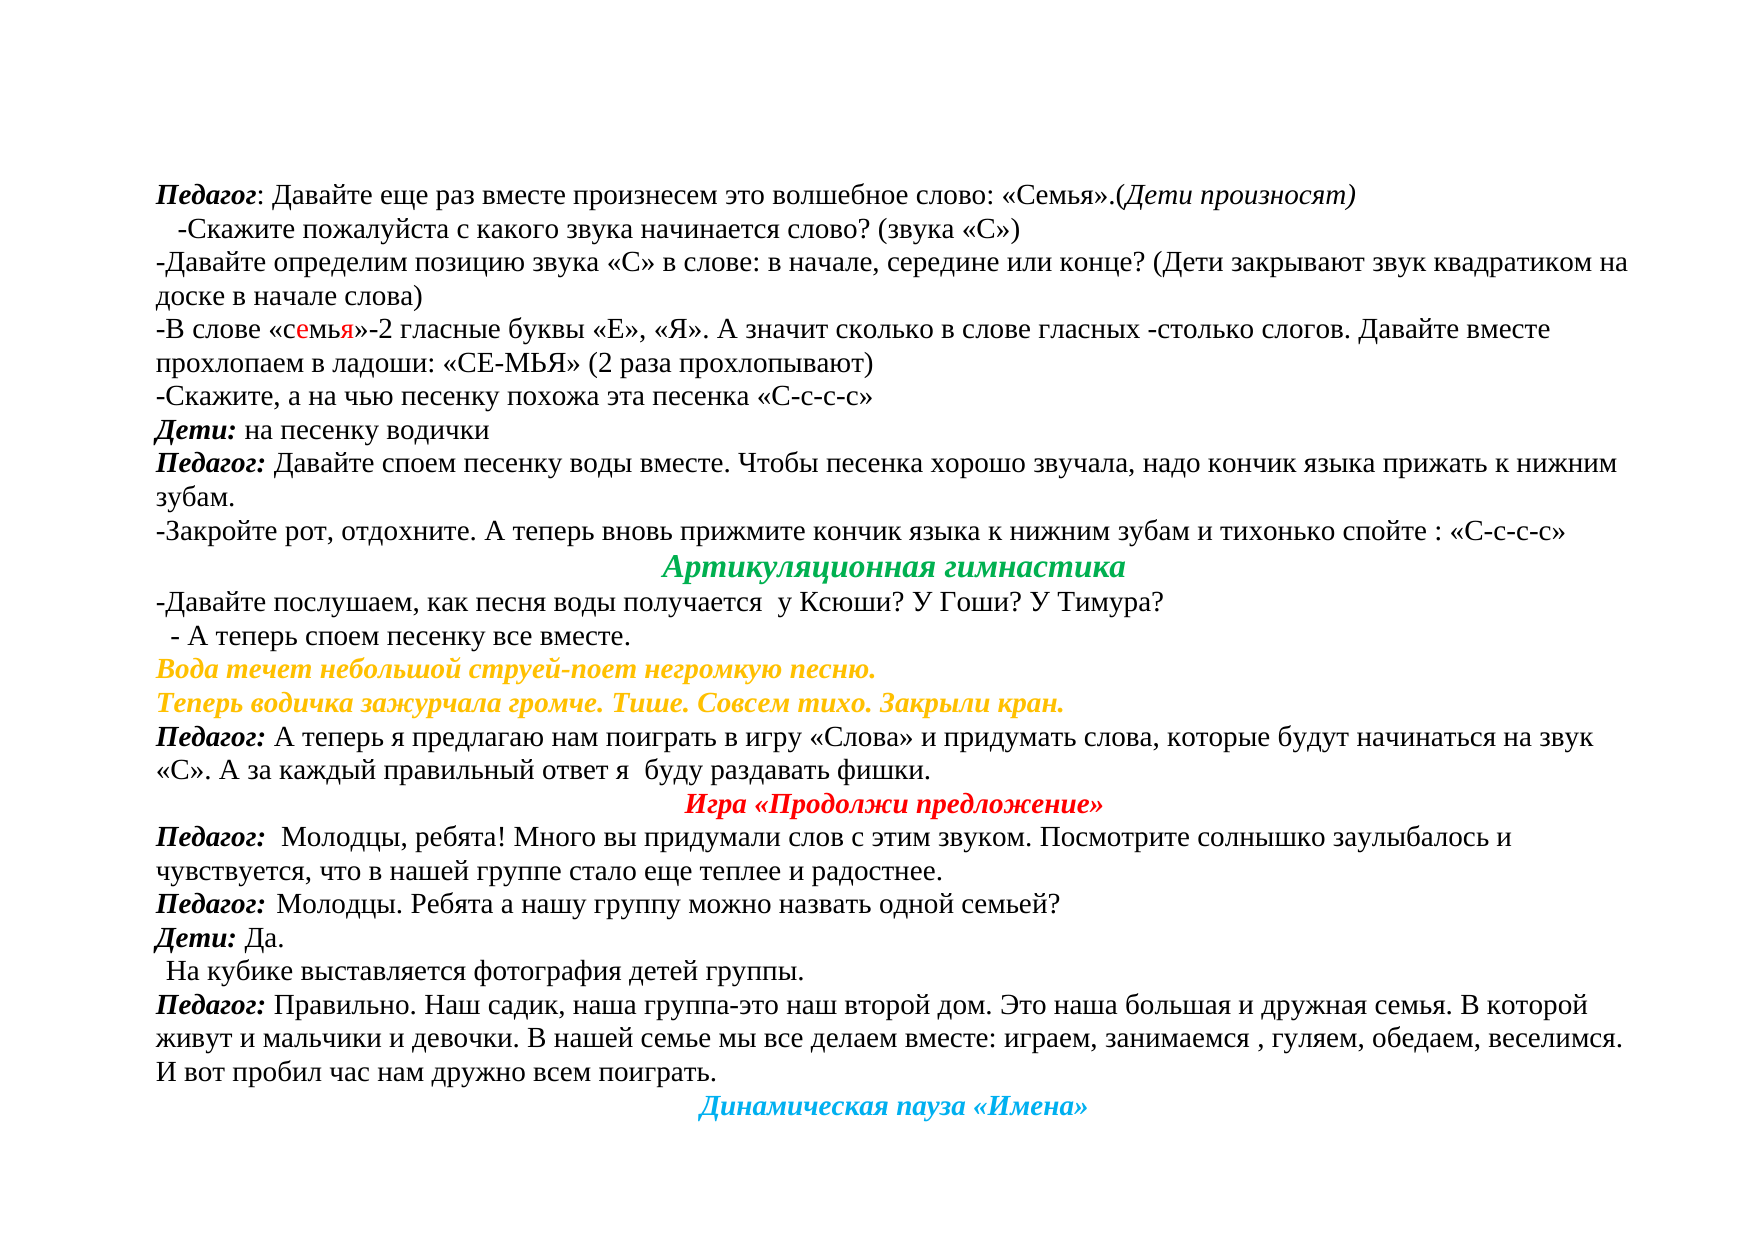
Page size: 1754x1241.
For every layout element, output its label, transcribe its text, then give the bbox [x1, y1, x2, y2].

text -Закройте рот, отдохните. А теперь вновь прижмите кончик языка к нижним зубам и тихонько спойте : «С-с-с-с» [156, 513, 1636, 546]
text Педагог: Правильно. Наш садик, наша группа-это наш второй дом. Это наша большая и дружная семья. В которой живут и мальчики и девочки. В нашей семье мы все делаем вместе: играем, занимаемся , гуляем, обедаем, веселимся. И вот пробил час нам дружно всем поиграть. [156, 987, 1636, 1088]
text Педагог: Давайте споем песенку воды вместе. Чтобы песенка хорошо звучала, надо кончик языка прижать к нижним зубам. [156, 446, 1636, 513]
text Педагог: А теперь я предлагаю нам поиграть в игру «Слова» и придумать слова, которые будут начинаться на звук «С». А за каждый правильный ответ я буду раздавать фишки. [156, 719, 1636, 786]
text Теперь водичка зажурчала громче. Тише. Совсем тихо. Закрыли кран. [156, 685, 1636, 719]
text Дети: Да. [156, 920, 1636, 953]
text Динамическая пауза «Имена» [156, 1088, 1636, 1121]
text Педагог: Молодцы. Ребята а нашу группу можно назвать одной семьей? [156, 886, 1636, 920]
text -Скажите, а на чью песенку похожа эта песенка «С-с-с-с» [156, 378, 1636, 412]
text Педагог: Молодцы, ребята! Много вы придумали слов с этим звуком. Посмотрите солнышко заулыбалось и чувствуется, что в нашей группе стало еще теплее и радостнее. [156, 819, 1636, 886]
text Педагог: Давайте еще раз вместе произнесем это волшебное слово: «Семья».(Дети произносят) [156, 177, 1636, 211]
text -В слове «семья»-2 гласные буквы «Е», «Я». А значит сколько в слове гласных -столько слогов. Давайте вместе прохлопаем в ладоши: «СЕ-МЬЯ» (2 раза прохлопывают) [156, 311, 1636, 378]
text Игра «Продолжи предложение» [156, 786, 1636, 819]
text -Давайте послушаем, как песня воды получается у Ксюши? У Гоши? У Тимура? [156, 584, 1636, 618]
text Вода течет небольшой струей-поет негромкую песню. [156, 652, 1636, 685]
text -Давайте определим позицию звука «С» в слове: в начале, середине или конце? (Дети закрывают звук квадратиком на доске в начале слова) [156, 244, 1636, 311]
text На кубике выставляется фотография детей группы. [156, 953, 1636, 987]
text Артикуляционная гимнастика [156, 546, 1636, 584]
text Дети: на песенку водички [156, 412, 1636, 446]
text - А теперь споем песенку все вместе. [156, 618, 1636, 652]
text -Скажите пожалуйста с какого звука начинается слово? (звука «С») [156, 211, 1636, 244]
